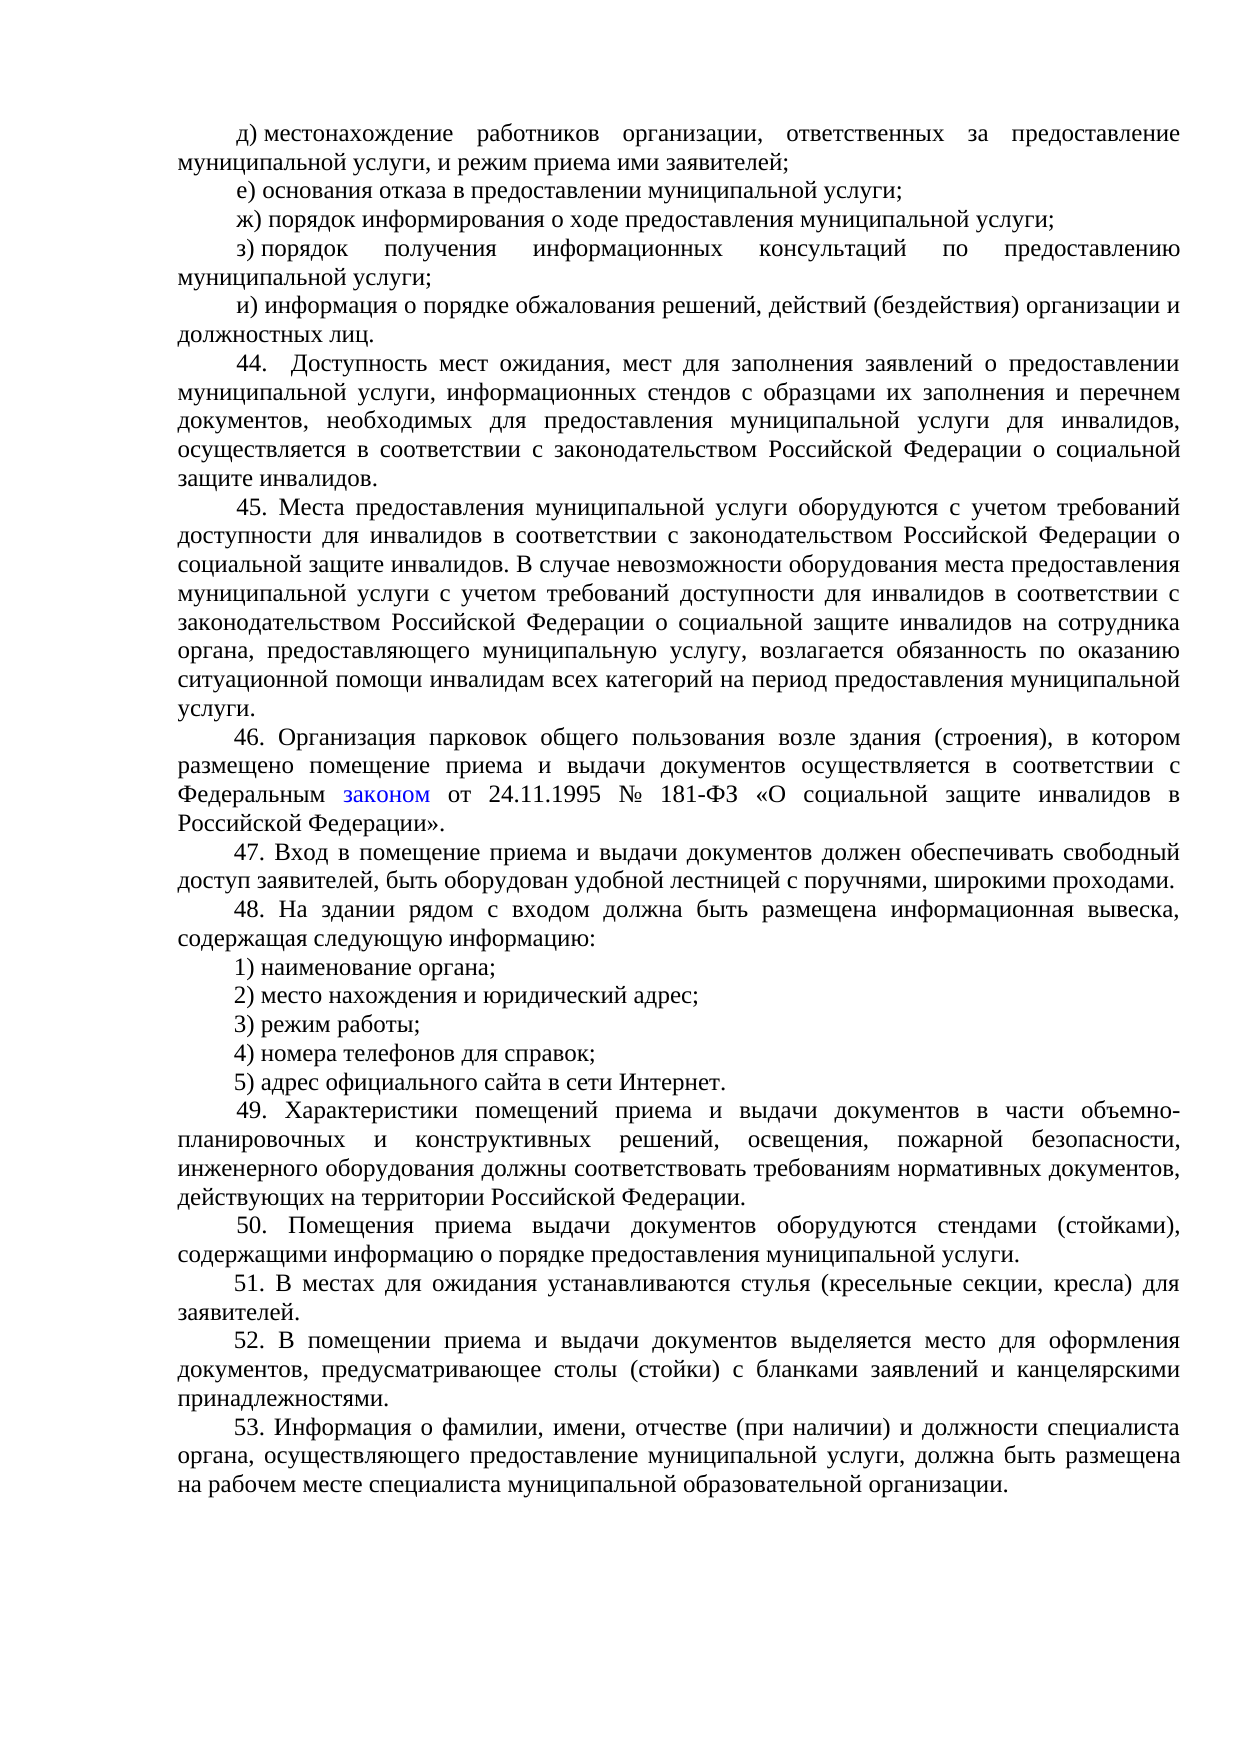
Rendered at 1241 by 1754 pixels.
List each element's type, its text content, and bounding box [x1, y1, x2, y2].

list 44. Доступность мест ожидания, мест для заполнения заявлений о предоставлении муниципальной услуги, информационных стендов с образцами их заполнения и перечнем документов, необходимых для предоставления муниципальной услуги для инвалидов, осуществляется в соответствии с законодательством Российской Федерации о социальной защите инвалидов. [177, 348, 1181, 492]
text з) порядок получения информационных консультаций по предоставлению муниципальной услуги; [177, 233, 1181, 291]
text 52. В помещении приема и выдачи документов выделяется место для оформления документов, предусматривающее столы (стойки) с бланками заявлений и канцелярскими принадлежностями. [177, 1326, 1181, 1412]
text 45. Места предоставления муниципальной услуги оборудуются с учетом требований доступности для инвалидов в соответствии с законодательством Российской Федерации о социальной защите инвалидов. В случае невозможности оборудования места предоставления муниципальной услуги с учетом требований доступности для инвалидов в соответствии с законодательством Российской Федерации о социальной защите инвалидов на сотрудника органа, предоставляющего муниципальную услугу, возлагается обязанность по оказанию ситуационной помощи инвалидам всех категорий на период предоставления муниципальной услуги. [177, 492, 1181, 722]
text ж) порядок информирования о ходе предоставления муниципальной услуги; [177, 204, 1181, 233]
text 3) режим работы; [177, 1009, 1181, 1038]
text 53. Информация о фамилии, имени, отчестве (при наличии) и должности специалиста органа, осуществляющего предоставление муниципальной услуги, должна быть размещена на рабочем месте специалиста муниципальной образовательной организации. [177, 1412, 1181, 1498]
text 2) место нахождения и юридический адрес; [177, 981, 1181, 1009]
text 49. Характеристики помещений приема и выдачи документов в части объемно-планировочных и конструктивных решений, освещения, пожарной безопасности, инженерного оборудования должны соответствовать требованиям нормативных документов, действующих на территории Российской Федерации. [177, 1096, 1181, 1211]
text д) местонахождение работников организации, ответственных за предоставление муниципальной услуги, и режим приема ими заявителей; [177, 118, 1181, 176]
text е) основания отказа в предоставлении муниципальной услуги; [177, 176, 1181, 204]
text и) информация о порядке обжалования решений, действий (бездействия) организации и должностных лиц. [177, 291, 1181, 348]
text 51. В местах для ожидания устанавливаются стулья (кресельные секции, кресла) для заявителей. [177, 1268, 1181, 1326]
text 47. Вход в помещение приема и выдачи документов должен обеспечивать свободный доступ заявителей, быть оборудован удобной лестницей с поручнями, широкими проходами. [177, 837, 1181, 894]
text 50. Помещения приема выдачи документов оборудуются стендами (стойками), содержащими информацию о порядке предоставления муниципальной услуги. [177, 1211, 1181, 1268]
text 5) адрес официального сайта в сети Интернет. [177, 1067, 1181, 1096]
text 48. На здании рядом с входом должна быть размещена информационная вывеска, содержащая следующую информацию: [177, 894, 1181, 952]
text 4) номера телефонов для справок; [177, 1038, 1181, 1067]
text 46. Организация парковок общего пользования возле здания (строения), в котором размещено помещение приема и выдачи документов осуществляется в соответствии с Федеральным законом от 24.11.1995 № 181-ФЗ «О социальной защите инвалидов в Российской Федерации». [177, 722, 1181, 837]
text 1) наименование органа; [177, 952, 1181, 981]
